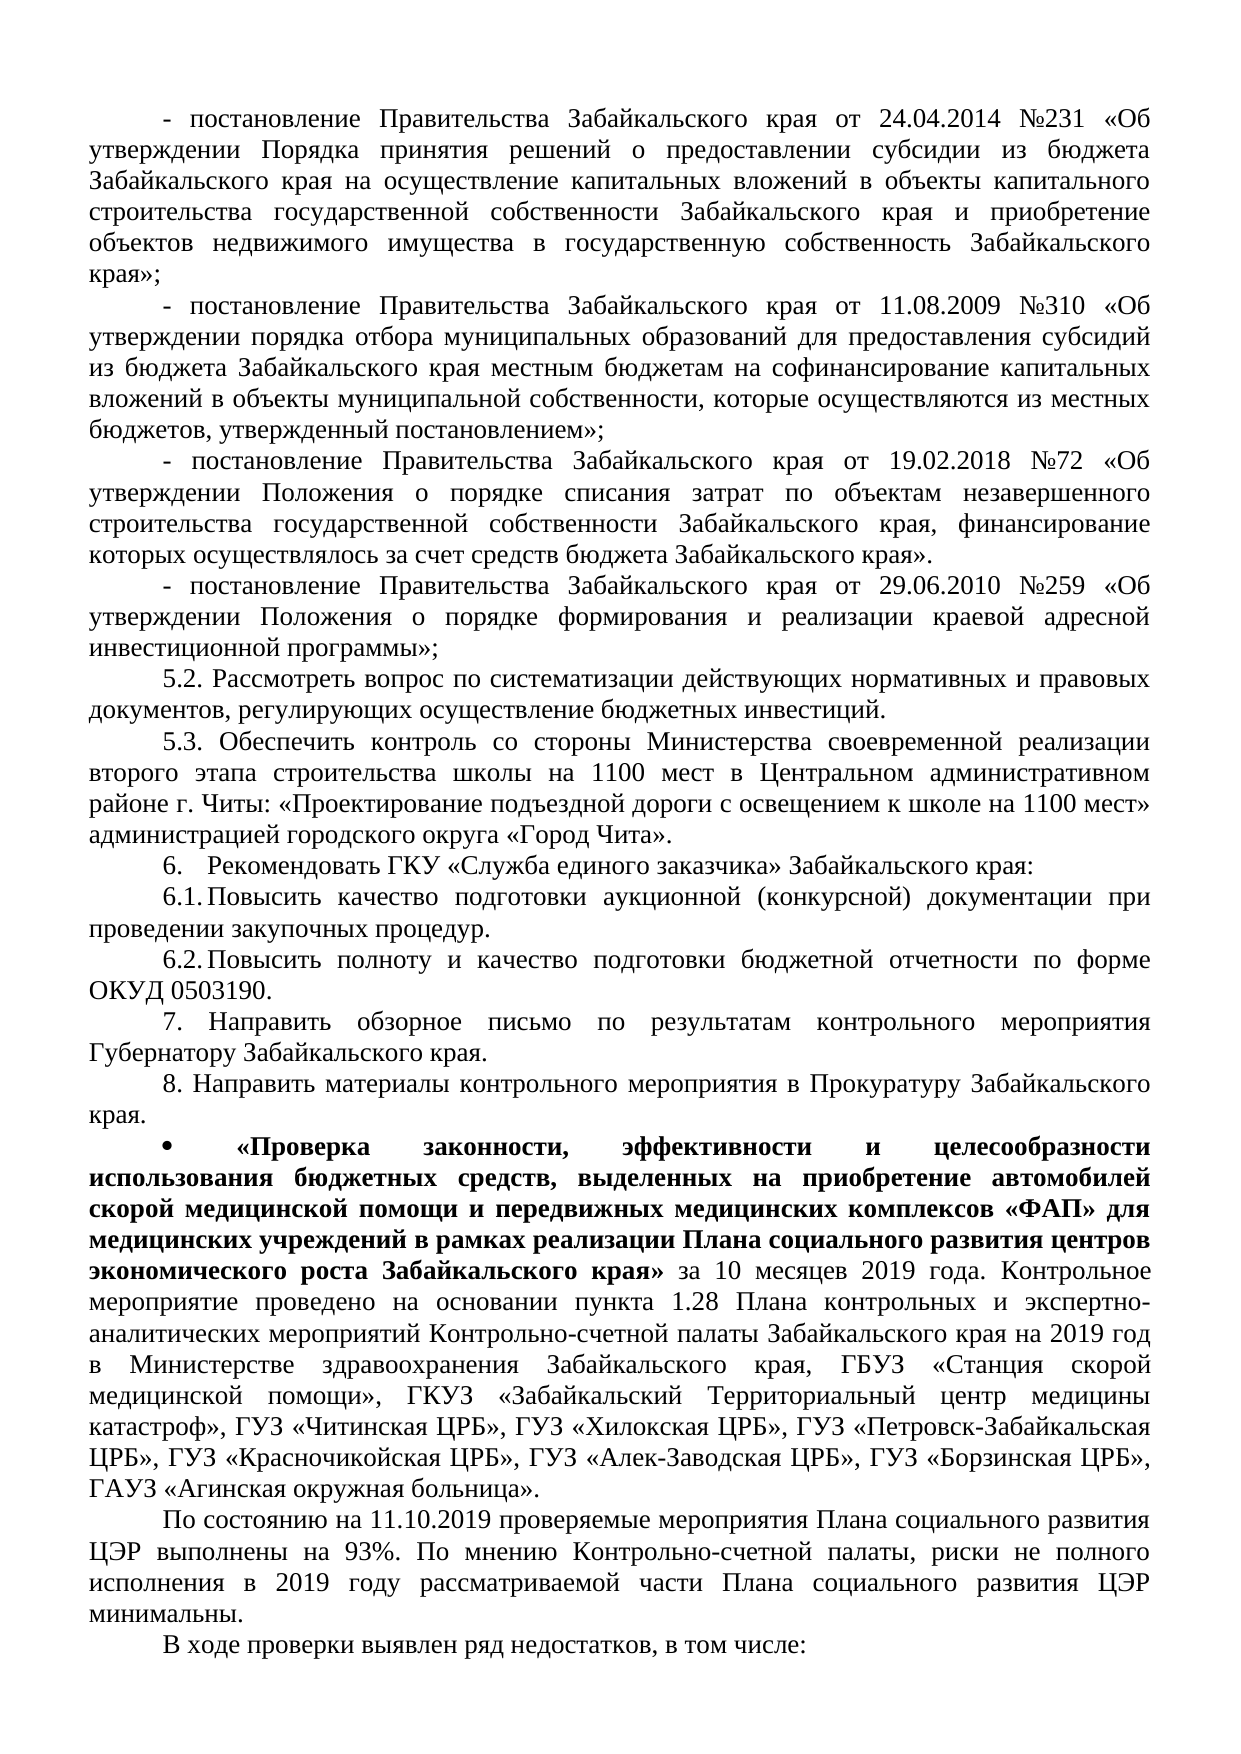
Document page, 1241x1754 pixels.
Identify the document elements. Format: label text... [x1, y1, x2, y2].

list 6. Рекомендовать ГКУ «Служба единого заказчика» Забайкальского края: [89, 849, 1152, 881]
list - постановление Правительства Забайкальского края от 11.08.2009 №310 «Об утверждении порядка отбора муниципальных образований для предоставления субсидий из бюджета Забайкальского края местным бюджетам на софинансирование капитальных вложений в объекты муниципальной собственности, которые осуществляются из местных бюджетов, утвержденный постановлением»; [89, 289, 1152, 444]
list В ходе проверки выявлен ряд недостатков, в том числе: [89, 1628, 1152, 1659]
list 5.2. Рассмотреть вопрос по систематизации действующих нормативных и правовых документов, регулирующих осуществление бюджетных инвестиций. [89, 662, 1152, 725]
list 8. Направить материалы контрольного мероприятия в Прокуратуру Забайкальского края. [89, 1067, 1152, 1130]
list 6.1. Повысить качество подготовки аукционной (конкурсной) документации при проведении закупочных процедур. [89, 881, 1152, 943]
list «Проверка законности, эффективности и целесообразности использования бюджетных средств, выделенных на приобретение автомобилей скорой медицинской помощи и передвижных медицинских комплексов «ФАП» для медицинских учреждений в рамках реализации Плана социального развития центров экономического роста Забайкальского края» за 10 месяцев 2019 года. Контрольное мероприятие проведено на основании пункта 1.28 Плана контрольных и экспертно-аналитических мероприятий Контрольно-счетной палаты Забайкальского края на 2019 год в Министерстве здравоохранения Забайкальского края, ГБУЗ «Станция скорой медицинской помощи», ГКУЗ «Забайкальский Территориальный центр медицины катастроф», ГУЗ «Читинская ЦРБ», ГУЗ «Хилокская ЦРБ», ГУЗ «Петровск-Забайкальская ЦРБ», ГУЗ «Красночикойская ЦРБ», ГУЗ «Алек-Заводская ЦРБ», ГУЗ «Борзинская ЦРБ», ГАУЗ «Агинская окружная больница». [89, 1130, 1152, 1503]
list 5.3. Обеспечить контроль со стороны Министерства своевременной реализации второго этапа строительства школы на 1100 мест в Центральном административном районе г. Читы: «Проектирование подъездной дороги с освещением к школе на 1100 мест» администрацией городского округа «Город Чита». [89, 725, 1152, 849]
list - постановление Правительства Забайкальского края от 29.06.2010 №259 «Об утверждении Положения о порядке формирования и реализации краевой адресной инвестиционной программы»; [89, 569, 1152, 662]
list По состоянию на 11.10.2019 проверяемые мероприятия Плана социального развития ЦЭР выполнены на 93%. По мнению Контрольно-счетной палаты, риски не полного исполнения в 2019 году рассматриваемой части Плана социального развития ЦЭР минимальны. [89, 1503, 1152, 1628]
list - постановление Правительства Забайкальского края от 19.02.2018 №72 «Об утверждении Положения о порядке списания затрат по объектам незавершенного строительства государственной собственности Забайкальского края, финансирование которых осуществлялось за счет средств бюджета Забайкальского края». [89, 444, 1152, 569]
list - постановление Правительства Забайкальского края от 24.04.2014 №231 «Об утверждении Порядка принятия решений о предоставлении субсидии из бюджета Забайкальского края на осуществление капитальных вложений в объекты капитального строительства государственной собственности Забайкальского края и приобретение объектов недвижимого имущества в государственную собственность Забайкальского края»; [89, 102, 1152, 289]
list 6.2. Повысить полноту и качество подготовки бюджетной отчетности по форме ОКУД 0503190. [89, 943, 1152, 1005]
list 7. Направить обзорное письмо по результатам контрольного мероприятия Губернатору Забайкальского края. [89, 1005, 1152, 1067]
